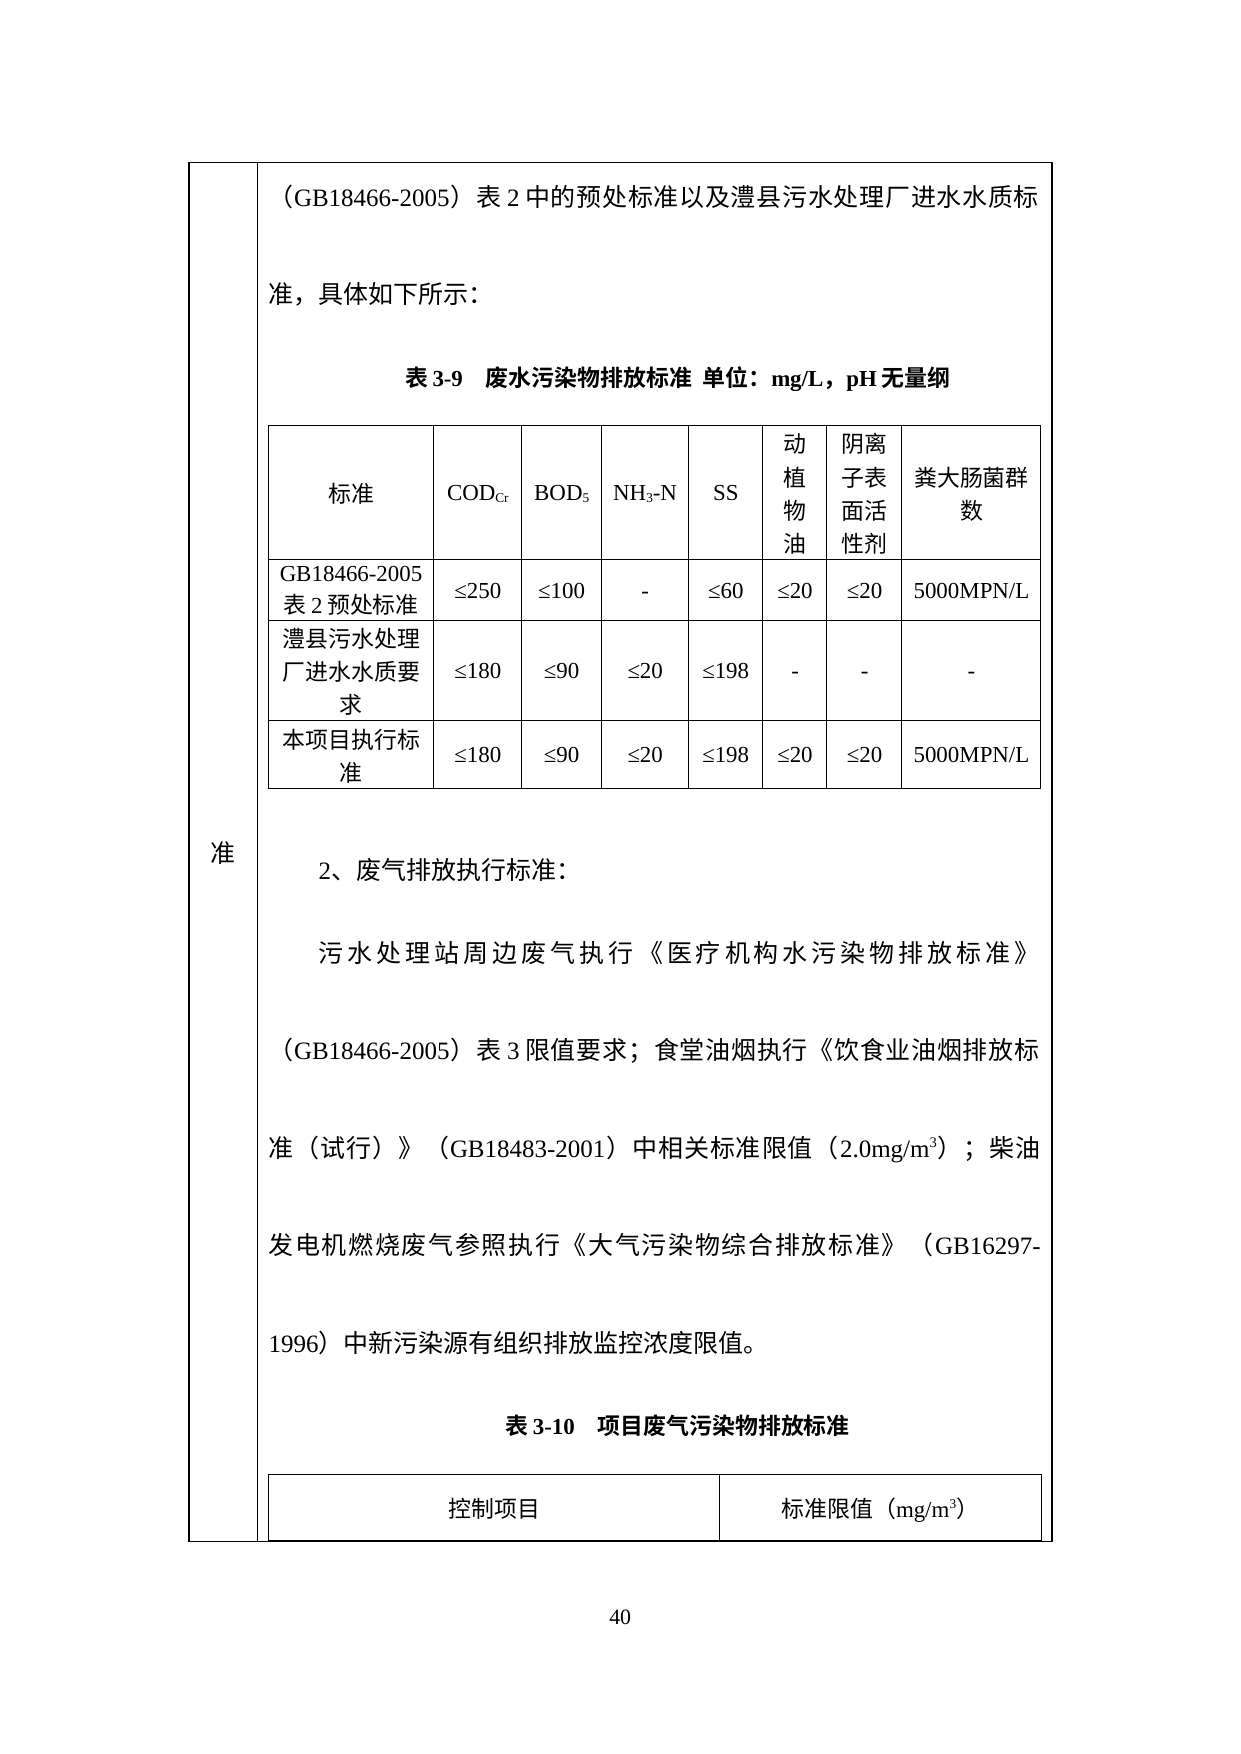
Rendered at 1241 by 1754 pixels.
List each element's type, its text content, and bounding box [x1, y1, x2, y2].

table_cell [258, 163, 1051, 1541]
table_cell 污染 物排 放控 制标 准 [190, 163, 257, 1541]
